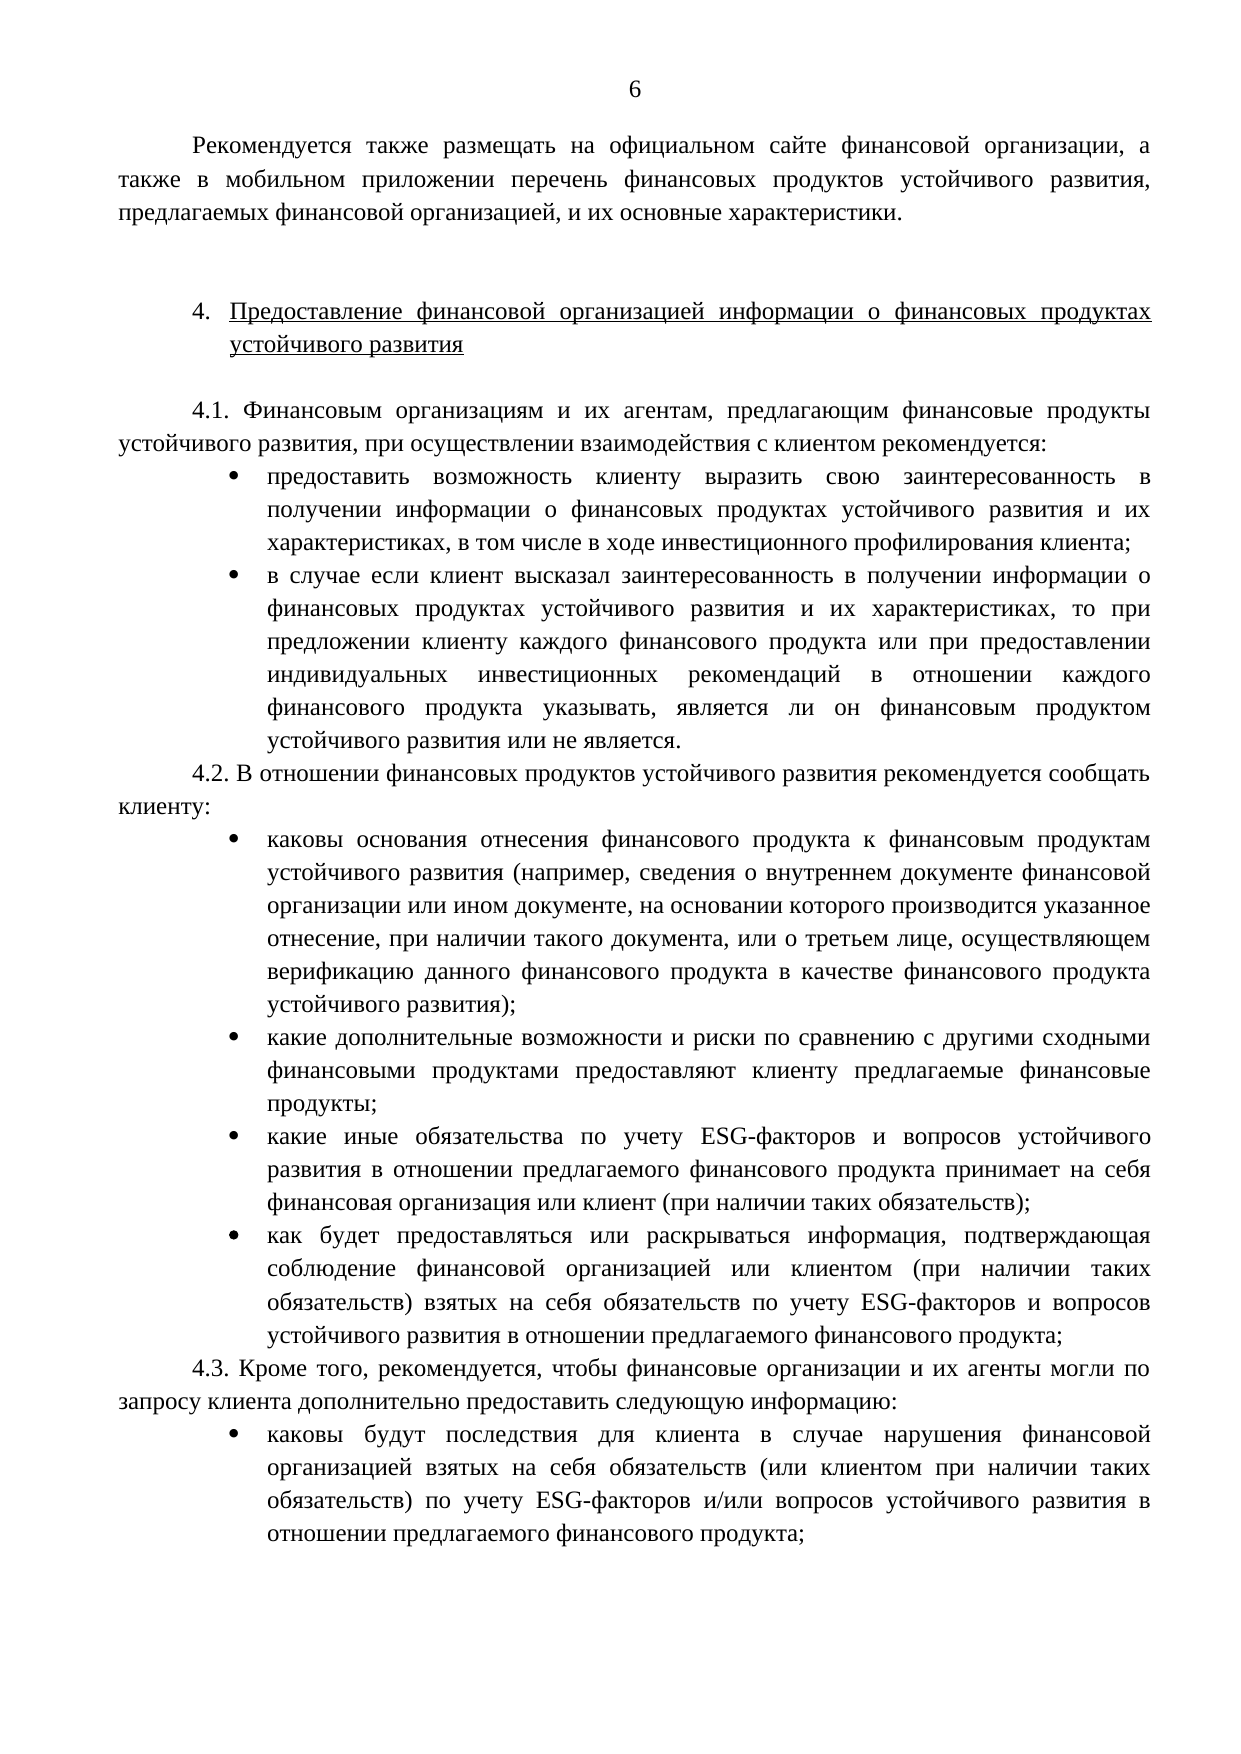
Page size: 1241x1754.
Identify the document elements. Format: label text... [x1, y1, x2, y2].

text 4.3. Кроме того, рекомендуется, чтобы финансовые организации и их агенты могли по запросу клиента дополнительно предоставить следующую информацию: [118, 1353, 1152, 1414]
list каковы основания отнесения финансового продукта к финансовым продуктам устойчивого развития (например, сведения о внутреннем документе финансовой организации или ином документе, на основании которого производится указанное отнесение, при наличии такого документа, или о третьем лице, осуществляющем верификацию данного финансового продукта в качестве финансового продукта устойчивого развития); [229, 824, 1152, 1018]
list каковы будут последствия для клиента в случае нарушения финансовой организацией взятых на себя обязательств (или клиентом при наличии таких обязательств) по учету ESG-факторов и/или вопросов устойчивого развития в отношении предлагаемого финансового продукта; [229, 1419, 1152, 1547]
text 4.2. В отношении финансовых продуктов устойчивого развития рекомендуется сообщать клиенту: [118, 758, 1152, 820]
list в случае если клиент высказал заинтересованность в получении информации о финансовых продуктах устойчивого развития и их характеристиках, то при предложении клиенту каждого финансового продукта или при предоставлении индивидуальных инвестиционных рекомендаций в отношении каждого финансового продукта указывать, является ли он финансовым продуктом устойчивого развития или не является. [229, 560, 1152, 754]
text 4.1. Финансовым организациям и их агентам, предлагающим финансовые продукты устойчивого развития, при осуществлении взаимодействия с клиентом рекомендуется: [118, 395, 1152, 457]
list предоставить возможность клиенту выразить свою заинтересованность в получении информации о финансовых продуктах устойчивого развития и их характеристиках, в том числе в ходе инвестиционного профилирования клиента; [229, 461, 1152, 556]
list какие дополнительные возможности и риски по сравнению с другими сходными финансовыми продуктами предоставляют клиенту предлагаемые финансовые продукты; [229, 1022, 1152, 1117]
text Рекомендуется также размещать на официальном сайте финансовой организации, а также в мобильном приложении перечень финансовых продуктов устойчивого развития, предлагаемых финансовой организацией, и их основные характеристики. [118, 131, 1152, 225]
list Предоставление финансовой организацией информации о финансовых продуктах устойчивого развития [192, 296, 1152, 357]
list как будет предоставляться или раскрываться информация, подтверждающая соблюдение финансовой организацией или клиентом (при наличии таких обязательств) взятых на себя обязательств по учету ESG-факторов и вопросов устойчивого развития в отношении предлагаемого финансового продукта; [229, 1220, 1152, 1348]
list какие иные обязательства по учету ESG-факторов и вопросов устойчивого развития в отношении предлагаемого финансового продукта принимает на себя финансовая организация или клиент (при наличии таких обязательств); [229, 1121, 1152, 1216]
